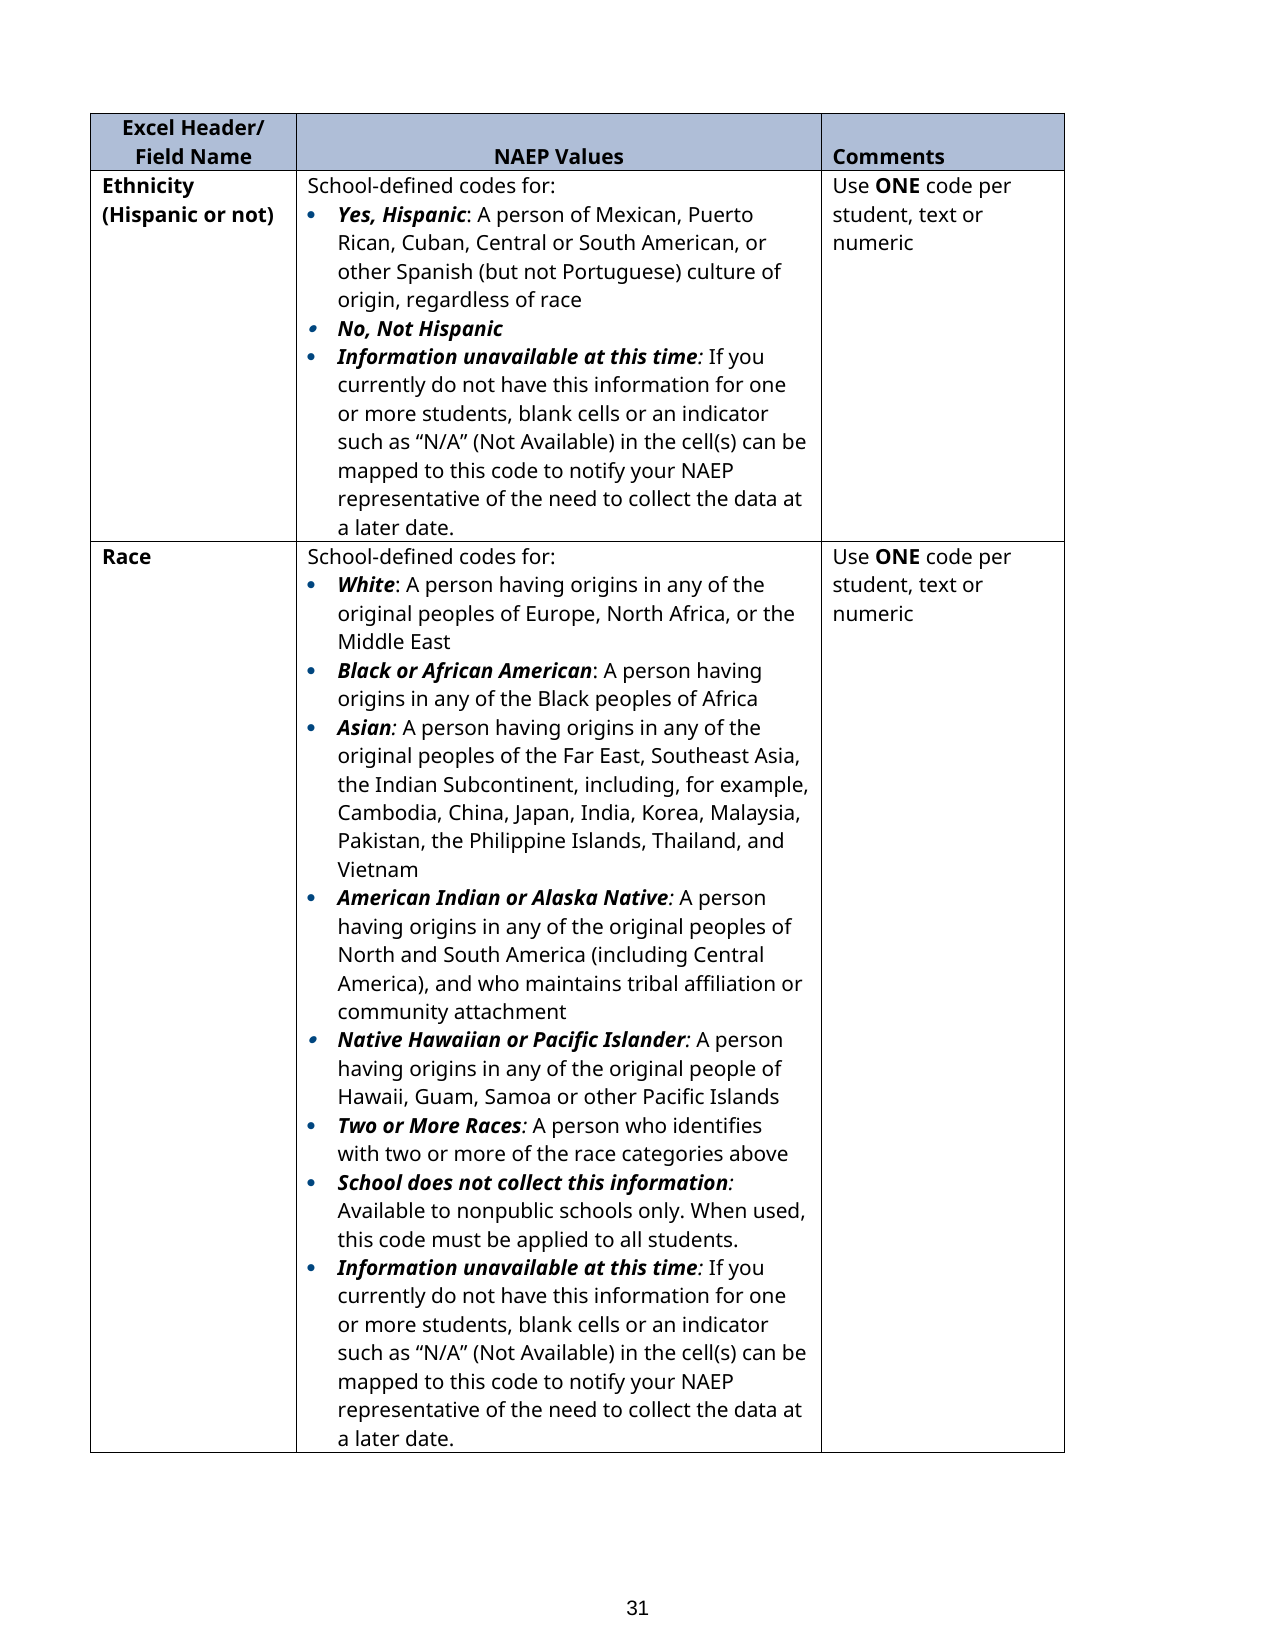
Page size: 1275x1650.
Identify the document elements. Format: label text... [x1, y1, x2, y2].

table_cell School-defined codes for: Yes, Hispanic: A person of Mexican, Puerto Rican, Cuban, Central or South American, or other Spanish (but not Portuguese) culture of origin, regardless of race No, Not Hispanic Information unavailable at this time: If you currently do not have this information for one or more students, blank cells or an indicator such as “N/A” (Not Available) in the cell(s) can be mapped to this code to notify your NAEP representative of the need to collect the data at a later date. [297, 171, 821, 541]
table_header Excel Header/ Field Name [91, 114, 296, 170]
table_cell Race [91, 542, 296, 1452]
table_cell Ethnicity (Hispanic or not) [91, 171, 296, 541]
table_header Comments [822, 114, 1064, 170]
table_header NAEP Values [297, 114, 821, 170]
table_cell School-defined codes for: White: A person having origins in any of the original peoples of Europe, North Africa, or the Middle East Black or African American: A person having origins in any of the Black peoples of Africa Asian: A person having origins in any of the original peoples of the Far East, Southeast Asia, the Indian Subcontinent, including, for example, Cambodia, China, Japan, India, Korea, Malaysia, Pakistan, the Philippine Islands, Thailand, and Vietnam American Indian or Alaska Native: A person having origins in any of the original peoples of North and South America (including Central America), and who maintains tribal affiliation or community attachment Native Hawaiian or Pacific Islander: A person having origins in any of the original people of Hawaii, Guam, Samoa or other Pacific Islands Two or More Races: A person who identifies with two or more of the race categories above School does not collect this information: Available to nonpublic schools only. When used, this code must be applied to all students. Information unavailable at this time: If you currently do not have this information for one or more students, blank cells or an indicator such as “N/A” (Not Available) in the cell(s) can be mapped to this code to notify your NAEP representative of the need to collect the data at a later date. [297, 542, 821, 1452]
table_cell Use ONE code per student, text or numeric [822, 171, 1064, 541]
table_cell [822, 542, 1064, 1452]
